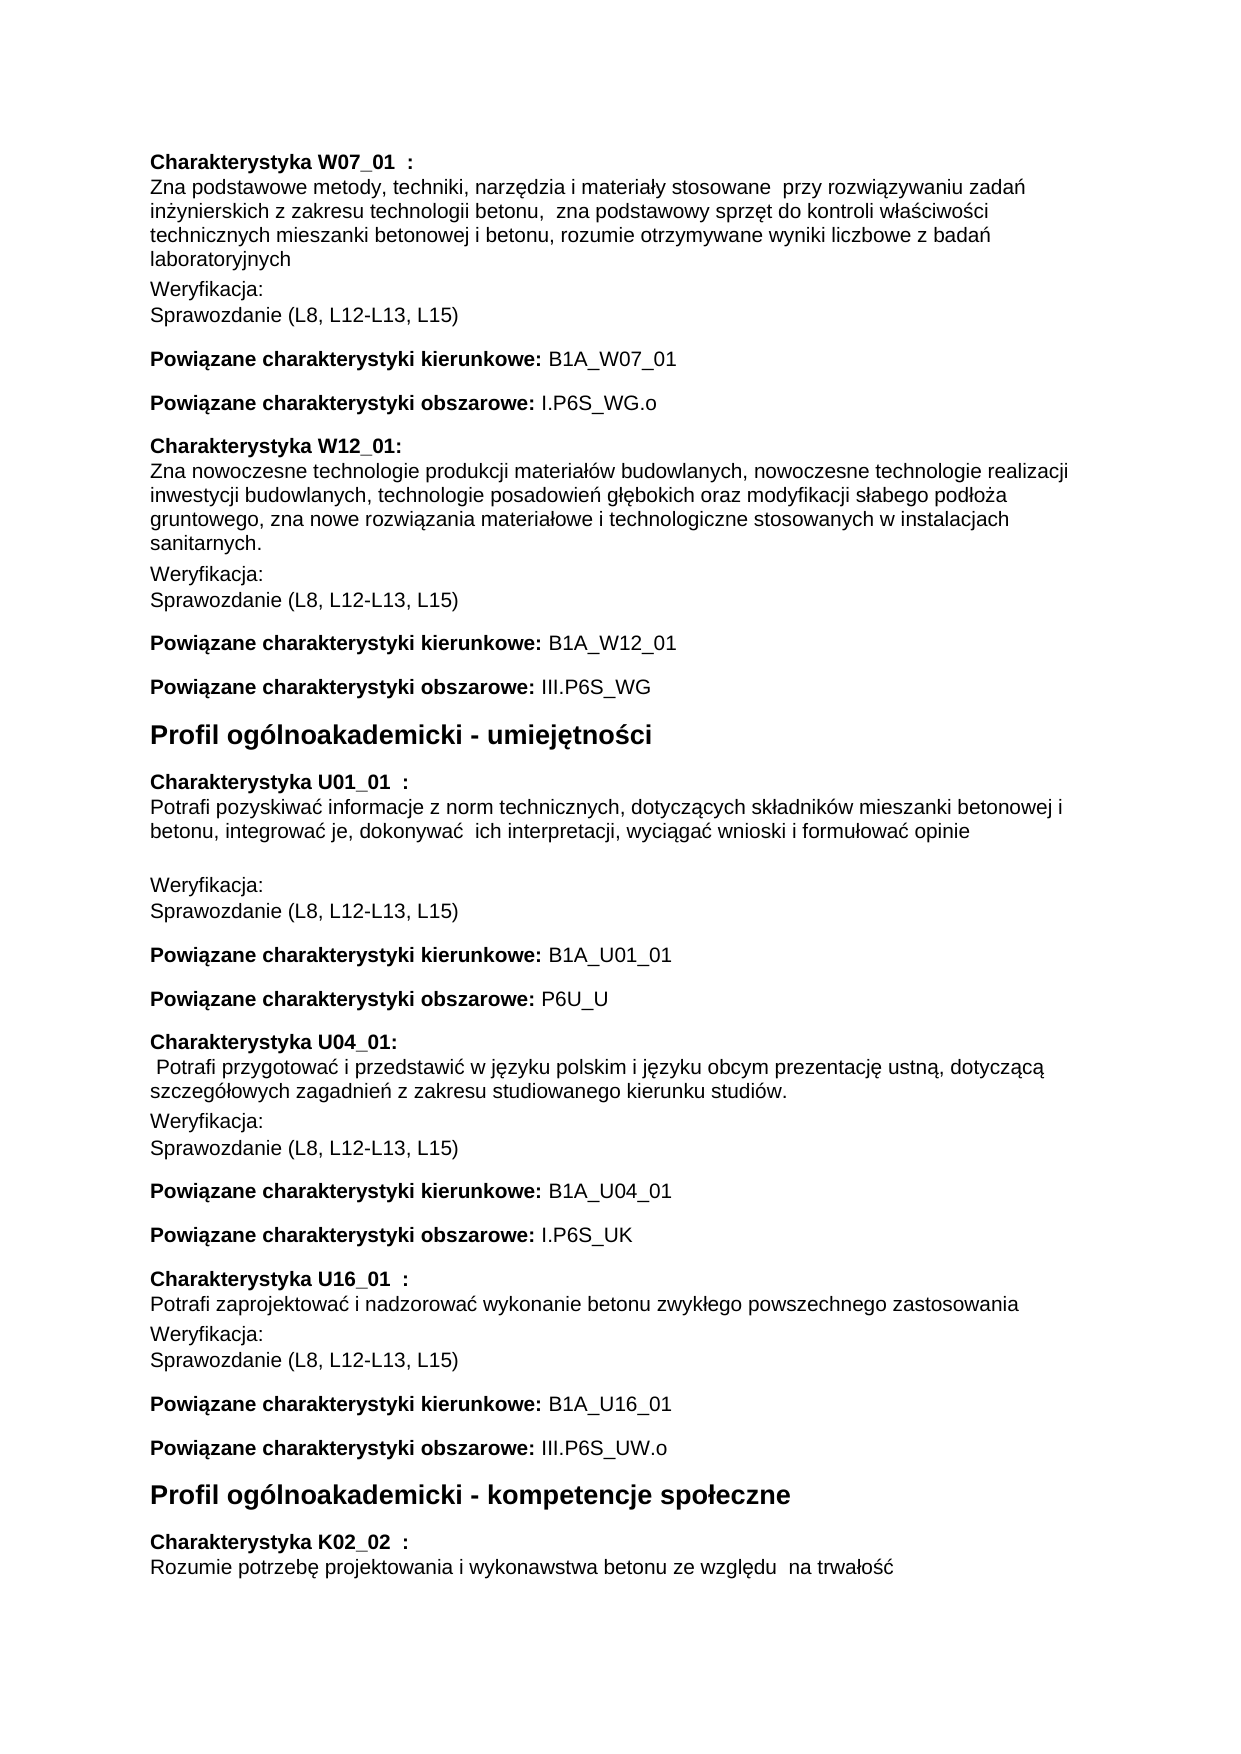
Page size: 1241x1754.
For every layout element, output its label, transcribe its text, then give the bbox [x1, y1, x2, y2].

text Weryfikacja: [150, 1109, 1090, 1133]
text Charakterystyka W12_01: [150, 434, 1090, 458]
text Powiązane charakterystyki obszarowe: III.P6S_WG [150, 675, 1090, 699]
text Powiązane charakterystyki obszarowe: I.P6S_UK [150, 1223, 1090, 1247]
text Powiązane charakterystyki obszarowe: P6U_U [150, 986, 1090, 1010]
text Rozumie potrzebę projektowania i wykonawstwa betonu ze względu na trwałość [150, 1555, 1090, 1579]
text Sprawozdanie (L8, L12-L13, L15) [150, 587, 1090, 611]
text Charakterystyka K02_02 : [150, 1530, 1090, 1554]
subtitle Profil ogólnoakademicki - kompetencje społeczne [150, 1479, 1090, 1510]
text Sprawozdanie (L8, L12-L13, L15) [150, 303, 1090, 327]
text Weryfikacja: [150, 561, 1090, 585]
text Potrafi pozyskiwać informacje z norm technicznych, dotyczących składników mieszanki betonowej i betonu, integrować je, dokonywać ich interpretacji, wyciągać wnioski i formułować opinie [150, 795, 1090, 867]
text Weryfikacja: [150, 277, 1090, 301]
text Powiązane charakterystyki kierunkowe: B1A_W12_01 [150, 631, 1090, 655]
text Potrafi zaprojektować i nadzorować wykonanie betonu zwykłego powszechnego zastosowania [150, 1292, 1090, 1316]
text Zna nowoczesne technologie produkcji materiałów budowlanych, nowoczesne technologie realizacji inwestycji budowlanych, technologie posadowień głębokich oraz modyfikacji słabego podłoża gruntowego, zna nowe rozwiązania materiałowe i technologiczne stosowanych w instalacjach sanitarnych. [150, 459, 1090, 555]
text Sprawozdanie (L8, L12-L13, L15) [150, 1135, 1090, 1159]
text Charakterystyka U16_01 : [150, 1267, 1090, 1291]
text Powiązane charakterystyki kierunkowe: B1A_U01_01 [150, 943, 1090, 967]
text Charakterystyka W07_01 : [150, 150, 1090, 174]
subtitle Profil ogólnoakademicki - umiejętności [150, 719, 1090, 750]
text Powiązane charakterystyki kierunkowe: B1A_U04_01 [150, 1179, 1090, 1203]
text Charakterystyka U04_01: [150, 1030, 1090, 1054]
text Powiązane charakterystyki kierunkowe: B1A_W07_01 [150, 347, 1090, 371]
text Weryfikacja: [150, 1322, 1090, 1346]
text Zna podstawowe metody, techniki, narzędzia i materiały stosowane przy rozwiązywaniu zadań inżynierskich z zakresu technologii betonu, zna podstawowy sprzęt do kontroli właściwości technicznych mieszanki betonowej i betonu, rozumie otrzymywane wyniki liczbowe z badań laboratoryjnych [150, 175, 1090, 271]
text Charakterystyka U01_01 : [150, 770, 1090, 794]
text Sprawozdanie (L8, L12-L13, L15) [150, 899, 1090, 923]
text Sprawozdanie (L8, L12-L13, L15) [150, 1348, 1090, 1372]
text Powiązane charakterystyki obszarowe: I.P6S_WG.o [150, 391, 1090, 414]
text Powiązane charakterystyki obszarowe: III.P6S_UW.o [150, 1435, 1090, 1459]
text Powiązane charakterystyki kierunkowe: B1A_U16_01 [150, 1392, 1090, 1416]
text Potrafi przygotować i przedstawić w języku polskim i języku obcym prezentację ustną, dotyczącą szczegółowych zagadnień z zakresu studiowanego kierunku studiów. [150, 1055, 1090, 1103]
text Weryfikacja: [150, 873, 1090, 897]
